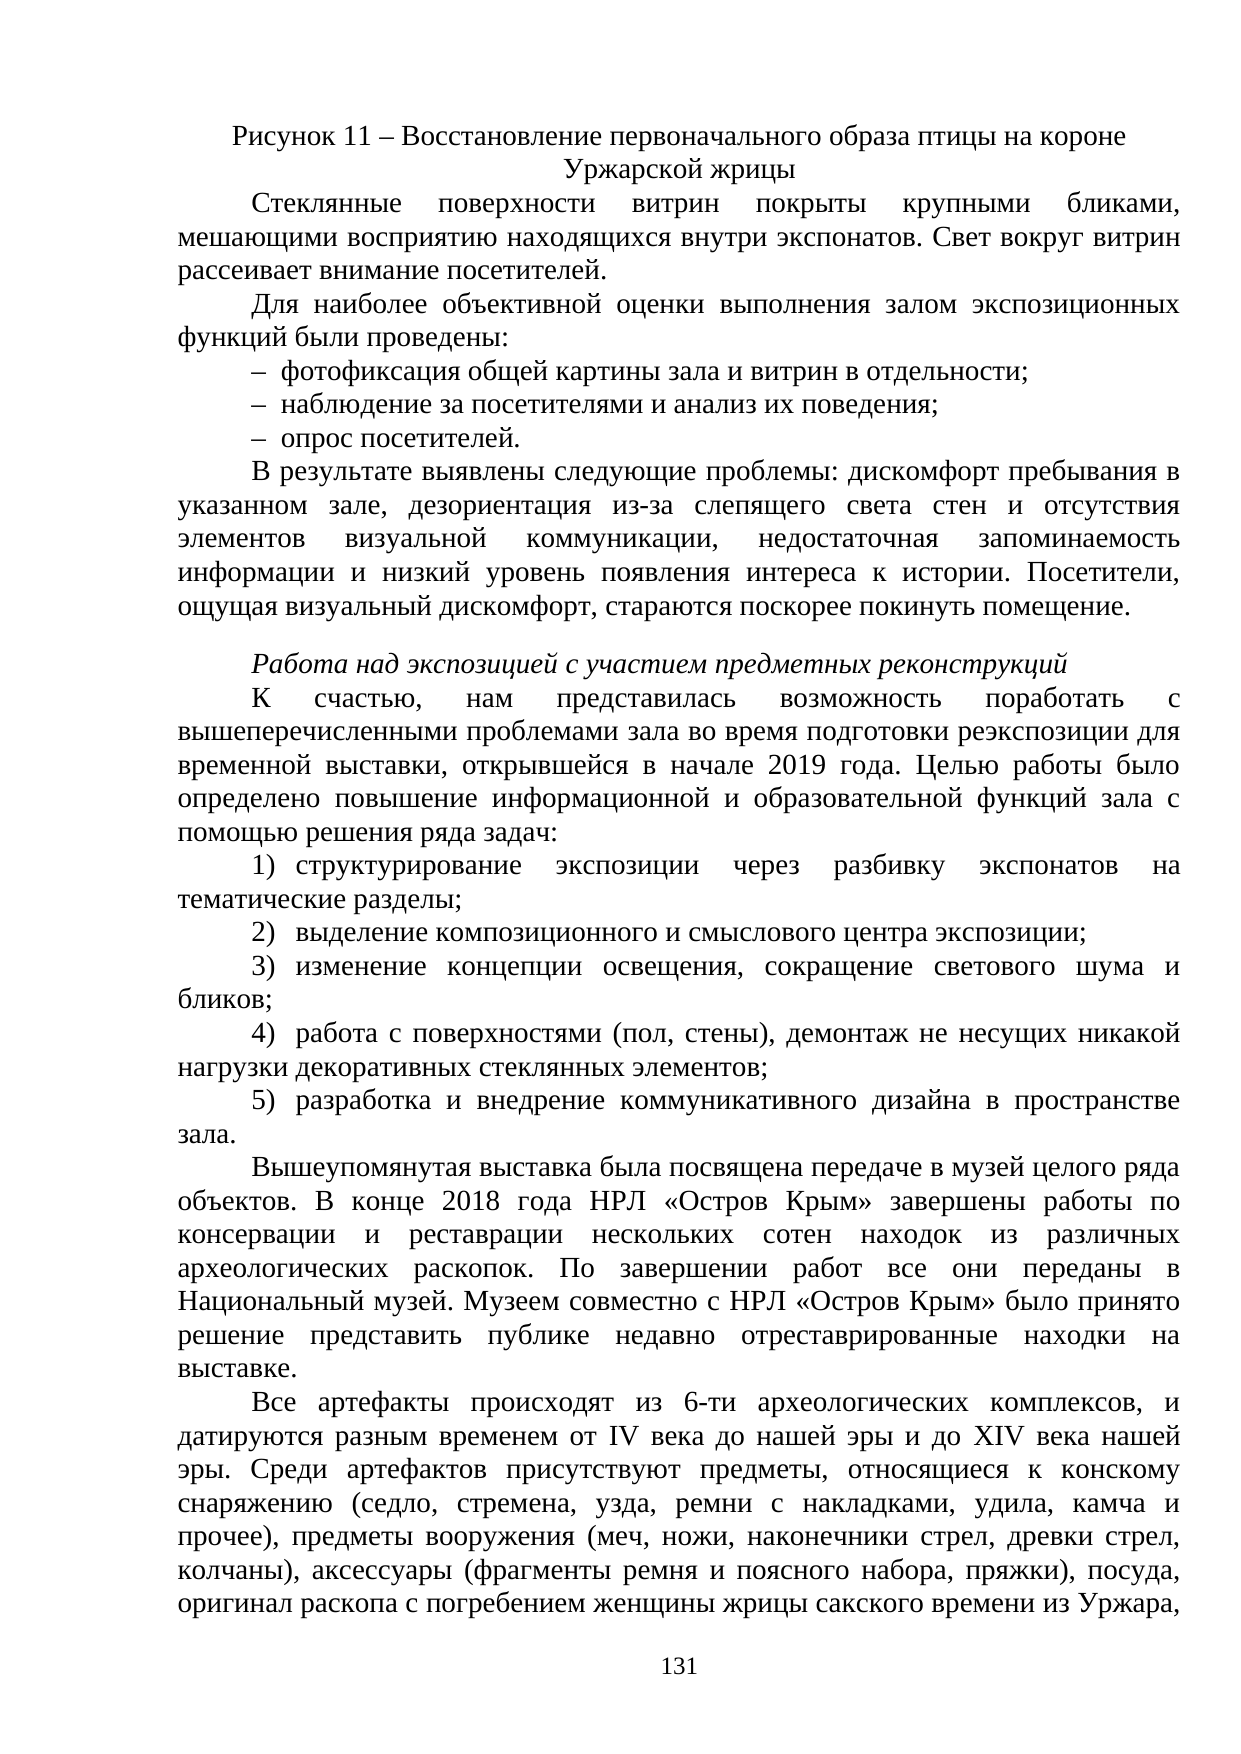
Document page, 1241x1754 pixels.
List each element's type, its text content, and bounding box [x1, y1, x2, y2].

list опрос посетителей. [177, 420, 1181, 453]
text К счастью, нам представилась возможность поработать с вышеперечисленными проблемами зала во время подготовки реэкспозиции для временной выставки, открывшейся в начале 2019 года. Целью работы было определено повышение информационной и образовательной функций зала с помощью решения ряда задач: [177, 680, 1181, 847]
text Для наиболее объективной оценки выполнения залом экспозиционных функций были проведены: [177, 286, 1181, 353]
list работа с поверхностями (пол, стены), демонтаж не несущих никакой нагрузки декоративных стеклянных элементов; [177, 1015, 1181, 1082]
list выделение композиционного и смыслового центра экспозиции; [177, 914, 1181, 948]
text Рисунок 11 – Восстановление первоначального образа птицы на короне Уржарской жрицы [177, 118, 1181, 185]
list структурирование экспозиции через разбивку экспонатов на тематические разделы; [177, 847, 1181, 914]
list фотофиксация общей картины зала и витрин в отдельности; [177, 353, 1181, 386]
list разработка и внедрение коммуникативного дизайна в пространстве зала. [177, 1082, 1181, 1149]
list изменение концепции освещения, сокращение светового шума и бликов; [177, 948, 1181, 1015]
list наблюдение за посетителями и анализ их поведения; [177, 386, 1181, 420]
text Стеклянные поверхности витрин покрыты крупными бликами, мешающими восприятию находящихся внутри экспонатов. Свет вокруг витрин рассеивает внимание посетителей. [177, 185, 1181, 286]
subtitle Работа над экспозицией с участием предметных реконструкций [251, 646, 1181, 680]
text Вышеупомянутая выставка была посвящена передаче в музей целого ряда объектов. В конце 2018 года НРЛ «Остров Крым» завершены работы по консервации и реставрации нескольких сотен находок из различных археологических раскопок. По завершении работ все они переданы в Национальный музей. Музеем совместно с НРЛ «Остров Крым» было принято решение представить публике недавно отреставрированные находки на выставке. [177, 1149, 1181, 1384]
text В результате выявлены следующие проблемы: дискомфорт пребывания в указанном зале, дезориентация из-за слепящего света стен и отсутствия элементов визуальной коммуникации, недостаточная запоминаемость информации и низкий уровень появления интереса к истории. Посетители, ощущая визуальный дискомфорт, стараются поскорее покинуть помещение. [177, 453, 1181, 621]
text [177, 1384, 1181, 1619]
